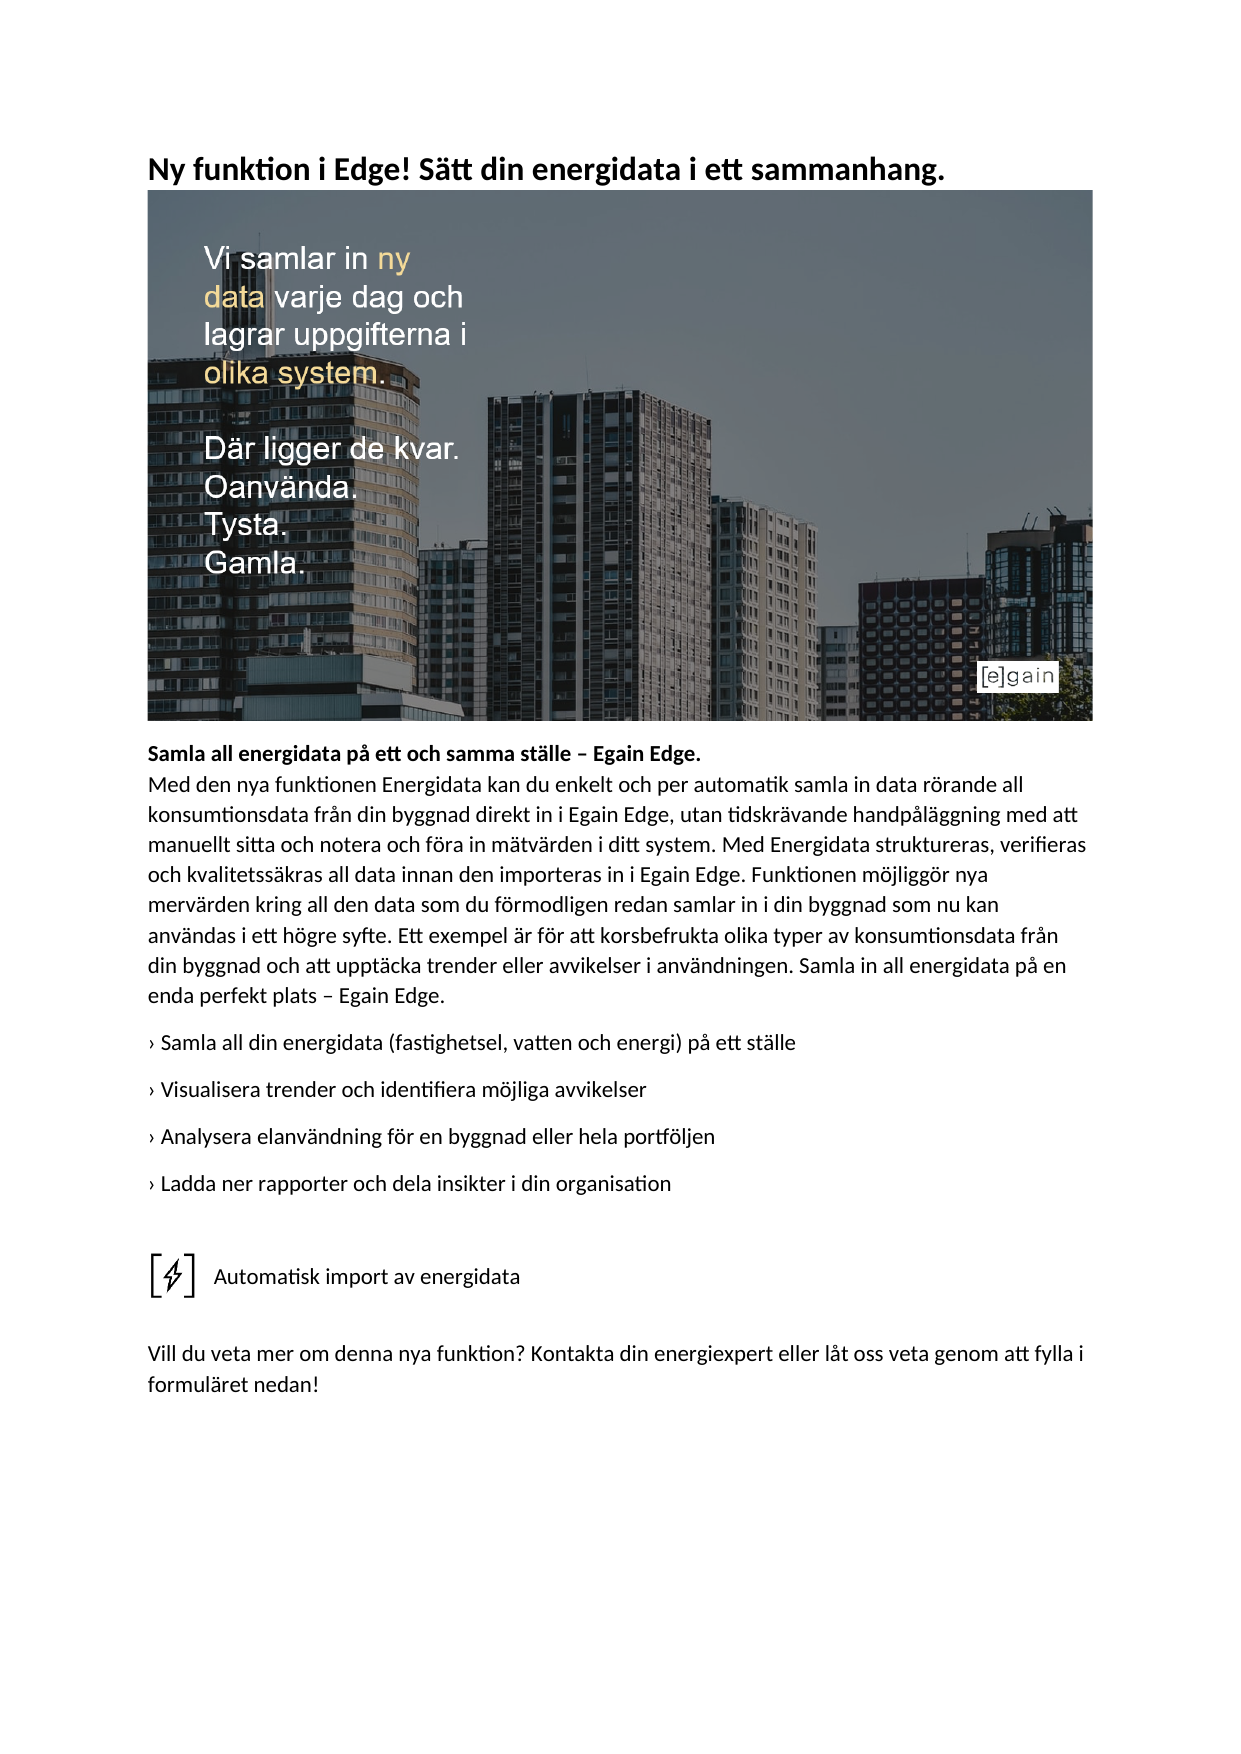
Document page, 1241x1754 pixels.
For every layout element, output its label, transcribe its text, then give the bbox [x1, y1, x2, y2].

picture [147, 1250, 195, 1297]
text Samla all energidata på ett och samma ställe – Egain Edge. Med den nya funktionen Energidata kan du enkelt och per automatik samla in data rörande all konsumtionsdata från din byggnad direkt in i Egain Edge, utan tidskrävande handpåläggning med att manuellt sitta och notera och föra in mätvärden i ditt system. Med Energidata struktureras, verifieras och kvalitetssäkras all data innan den importeras in i Egain Edge. Funktionen möjliggör nya mervärden kring all den data som du förmodligen redan samlar in i din byggnad som nu kan användas i ett högre syfte. Ett exempel är för att korsbefrukta olika typer av konsumtionsdata från din byggnad och att upptäcka trender eller avvikelser i användningen. Samla in all energidata på en enda perfekt plats – Egain Edge. [148, 739, 1093, 1009]
text › Ladda ner rapporter och dela insikter i din organisation [148, 1169, 1093, 1197]
text Automatisk import av energidata [195, 1262, 1093, 1291]
text Vill du veta mer om denna nya funktion? Kontakta din energiexpert eller låt oss veta genom att fylla i formuläret nedan! [148, 1309, 1093, 1398]
text › Visualisera trender och identifiera möjliga avvikelser [148, 1075, 1093, 1103]
picture [147, 190, 1093, 721]
text Ny funktion i Edge! Sätt din energidata i ett sammanhang. [148, 148, 1093, 190]
text › Samla all din energidata (fastighetsel, vatten och energi) på ett ställe [148, 1028, 1093, 1056]
text › Analysera elanvändning för en byggnad eller hela portföljen [148, 1122, 1093, 1150]
